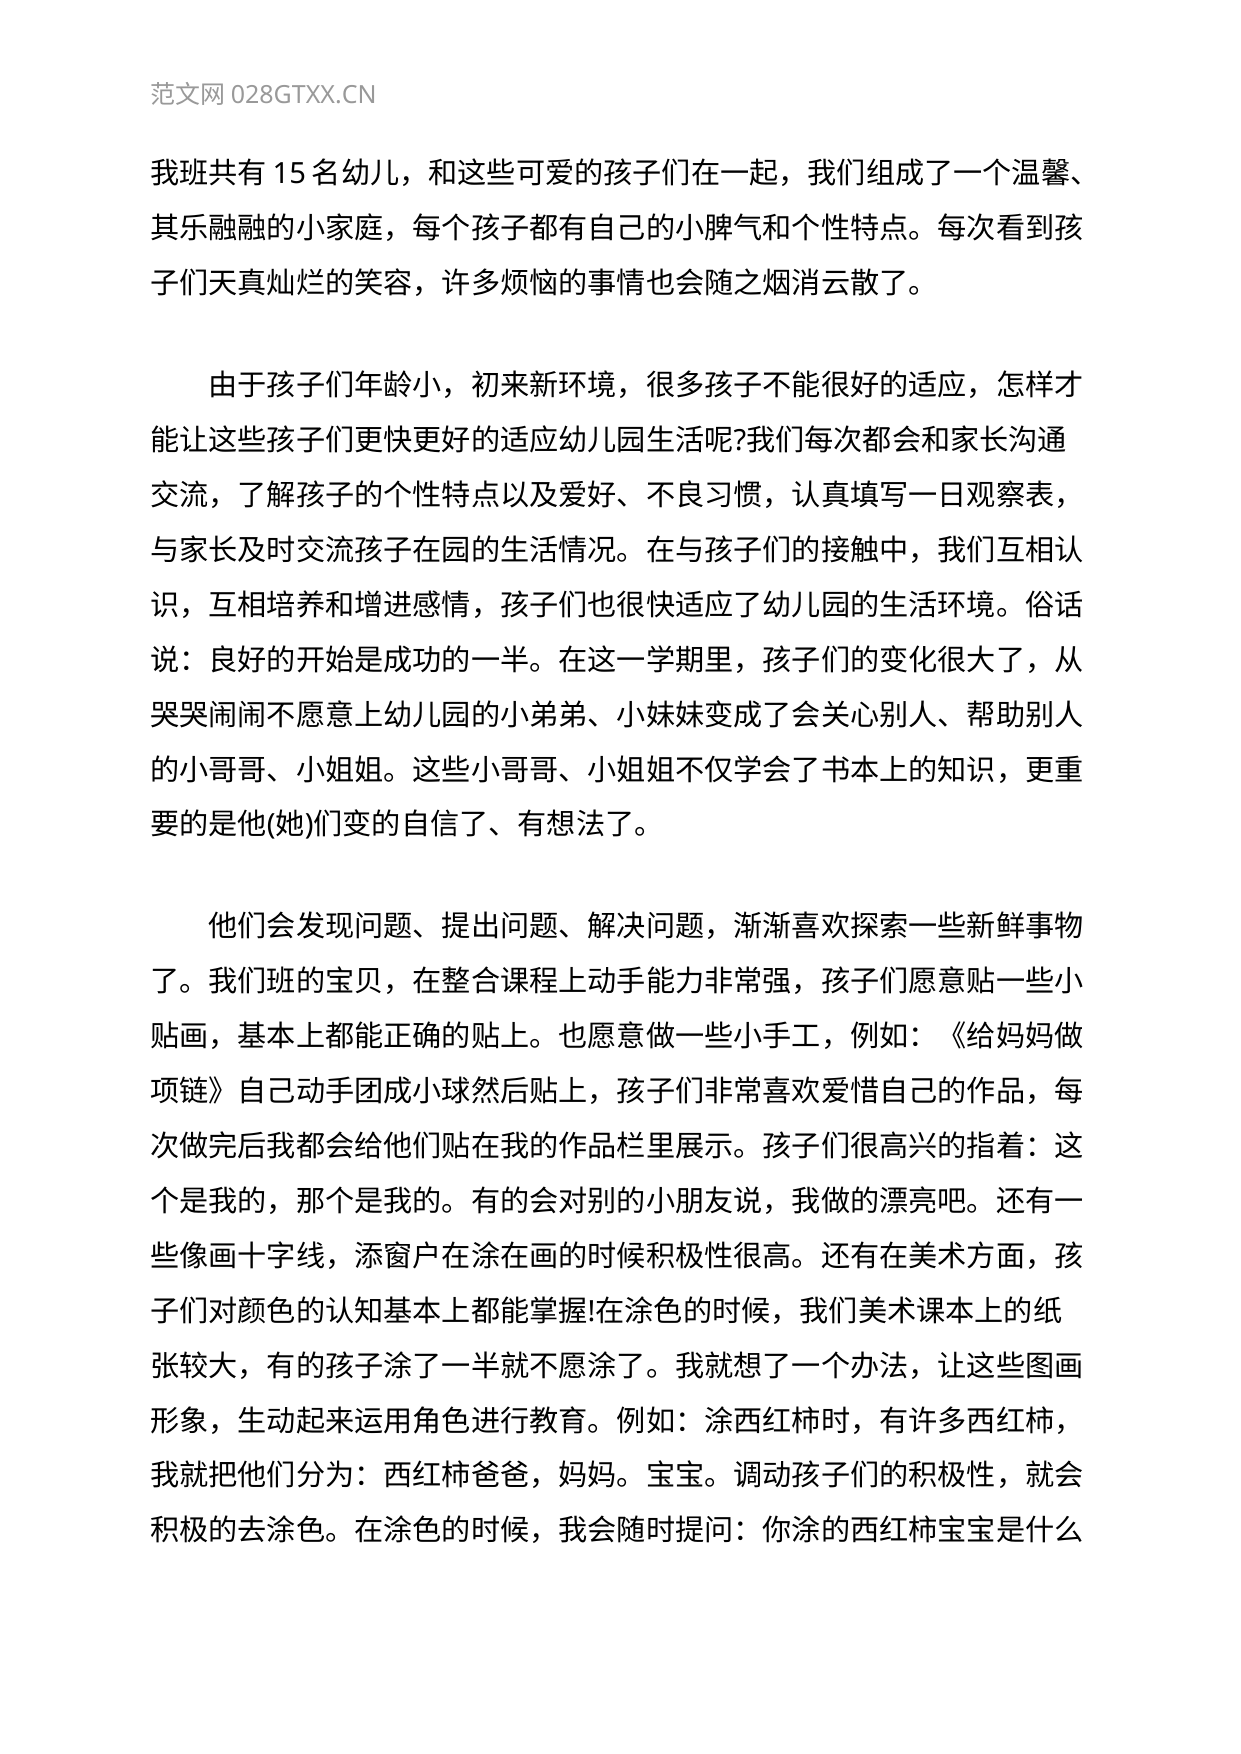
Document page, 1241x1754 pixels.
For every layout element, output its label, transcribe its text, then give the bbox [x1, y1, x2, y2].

text 由于孩子们年龄小，初来新环境，很多孩子不能很好的适应，怎样才能让这些孩子们更快更好的适应幼儿园生活呢?我们每次都会和家长沟通交流，了解孩子的个性特点以及爱好、不良习惯，认真填写一日观察表，与家长及时交流孩子在园的生活情况。在与孩子们的接触中，我们互相认识，互相培养和增进感情，孩子们也很快适应了幼儿园的生活环境。俗话说：良好的开始是成功的一半。在这一学期里，孩子们的变化很大了，从哭哭闹闹不愿意上幼儿园的小弟弟、小妹妹变成了会关心别人、帮助别人的小哥哥、小姐姐。这些小哥哥、小姐姐不仅学会了书本上的知识，更重要的是他(她)们变的自信了、有想法了。 [150, 362, 1090, 843]
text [150, 903, 1090, 1549]
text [150, 150, 1090, 302]
